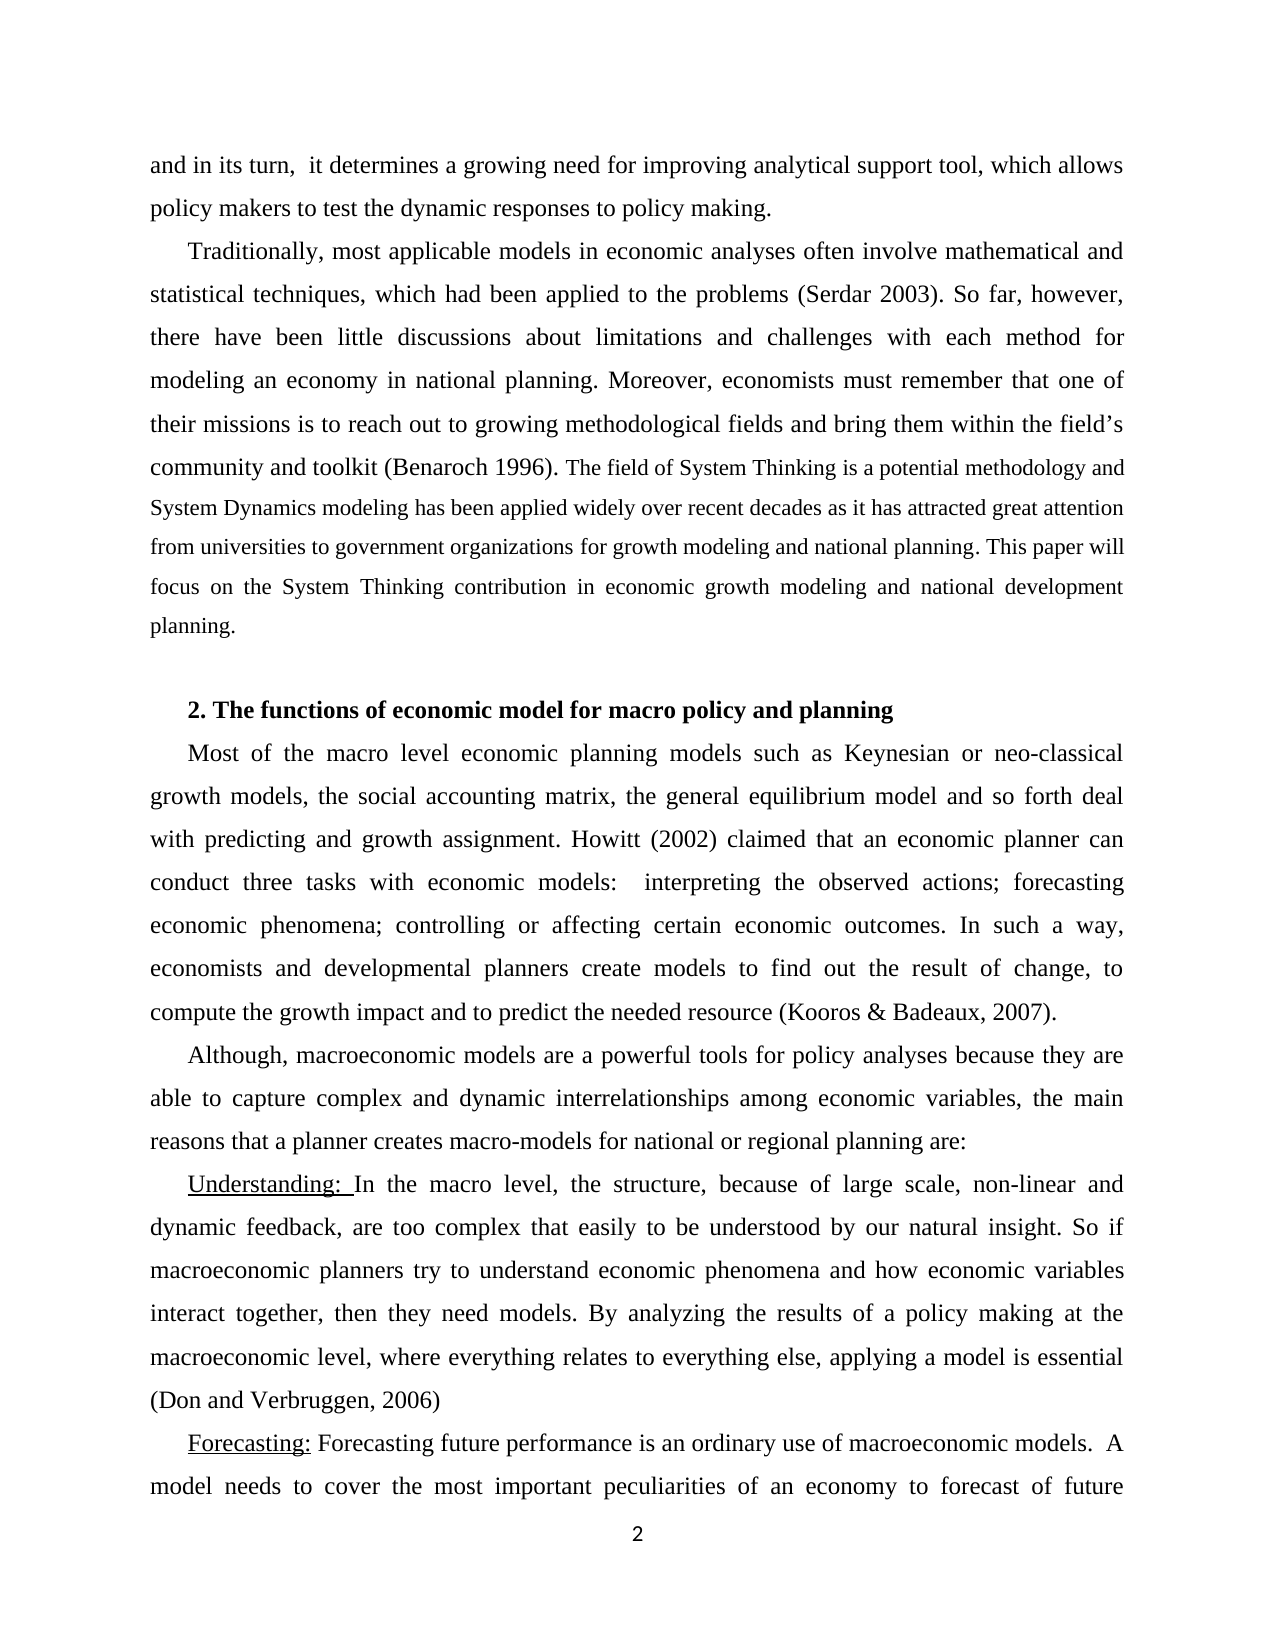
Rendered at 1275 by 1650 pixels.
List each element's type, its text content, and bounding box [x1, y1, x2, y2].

text Traditionally, most applicable models in economic analyses often involve mathematical and statistical techniques, which had been applied to the problems (Serdar 2003). So far, however, there have been little discussions about limitations and challenges with each method for modeling an economy in national planning. Moreover, economists must remember that one of their missions is to reach out to growing methodological fields and bring them within the field’s community and toolkit (Benaroch 1996). The field of System Thinking is a potential methodology and System Dynamics modeling has been applied widely over recent decades as it has attracted great attention from universities to government organizations for growth modeling and national planning. This paper will focus on the System Thinking contribution in economic growth modeling and national development planning. [150, 236, 1125, 638]
text Understanding: In the macro level, the structure, because of large scale, non-linear and dynamic feedback, are too complex that easily to be understood by our natural insight. So if macroeconomic planners try to understand economic phenomena and how economic variables interact together, then they need models. By analyzing the results of a policy making at the macroeconomic level, where everything relates to everything else, applying a model is essential (Don and Verbruggen, 2006) [150, 1169, 1125, 1413]
text Most of the macro level economic planning models such as Keynesian or neo-classical growth models, the social accounting matrix, the general equilibrium model and so forth deal with predicting and growth assignment. Howitt (2002) claimed that an economic planner can conduct three tasks with economic models: interpreting the observed actions; forecasting economic phenomena; controlling or affecting certain economic outcomes. In such a way, economists and developmental planners create models to find out the result of change, to compute the growth impact and to predict the needed resource (Kooros & Badeaux, 2007). [150, 738, 1125, 1025]
text Although, macroeconomic models are a powerful tools for policy analyses because they are able to capture complex and dynamic interrelationships among economic variables, the main reasons that a planner creates macro-models for national or regional planning are: [150, 1040, 1125, 1155]
text 2. The functions of economic model for macro policy and planning [150, 695, 1125, 723]
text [150, 150, 1125, 222]
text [150, 1428, 1125, 1500]
